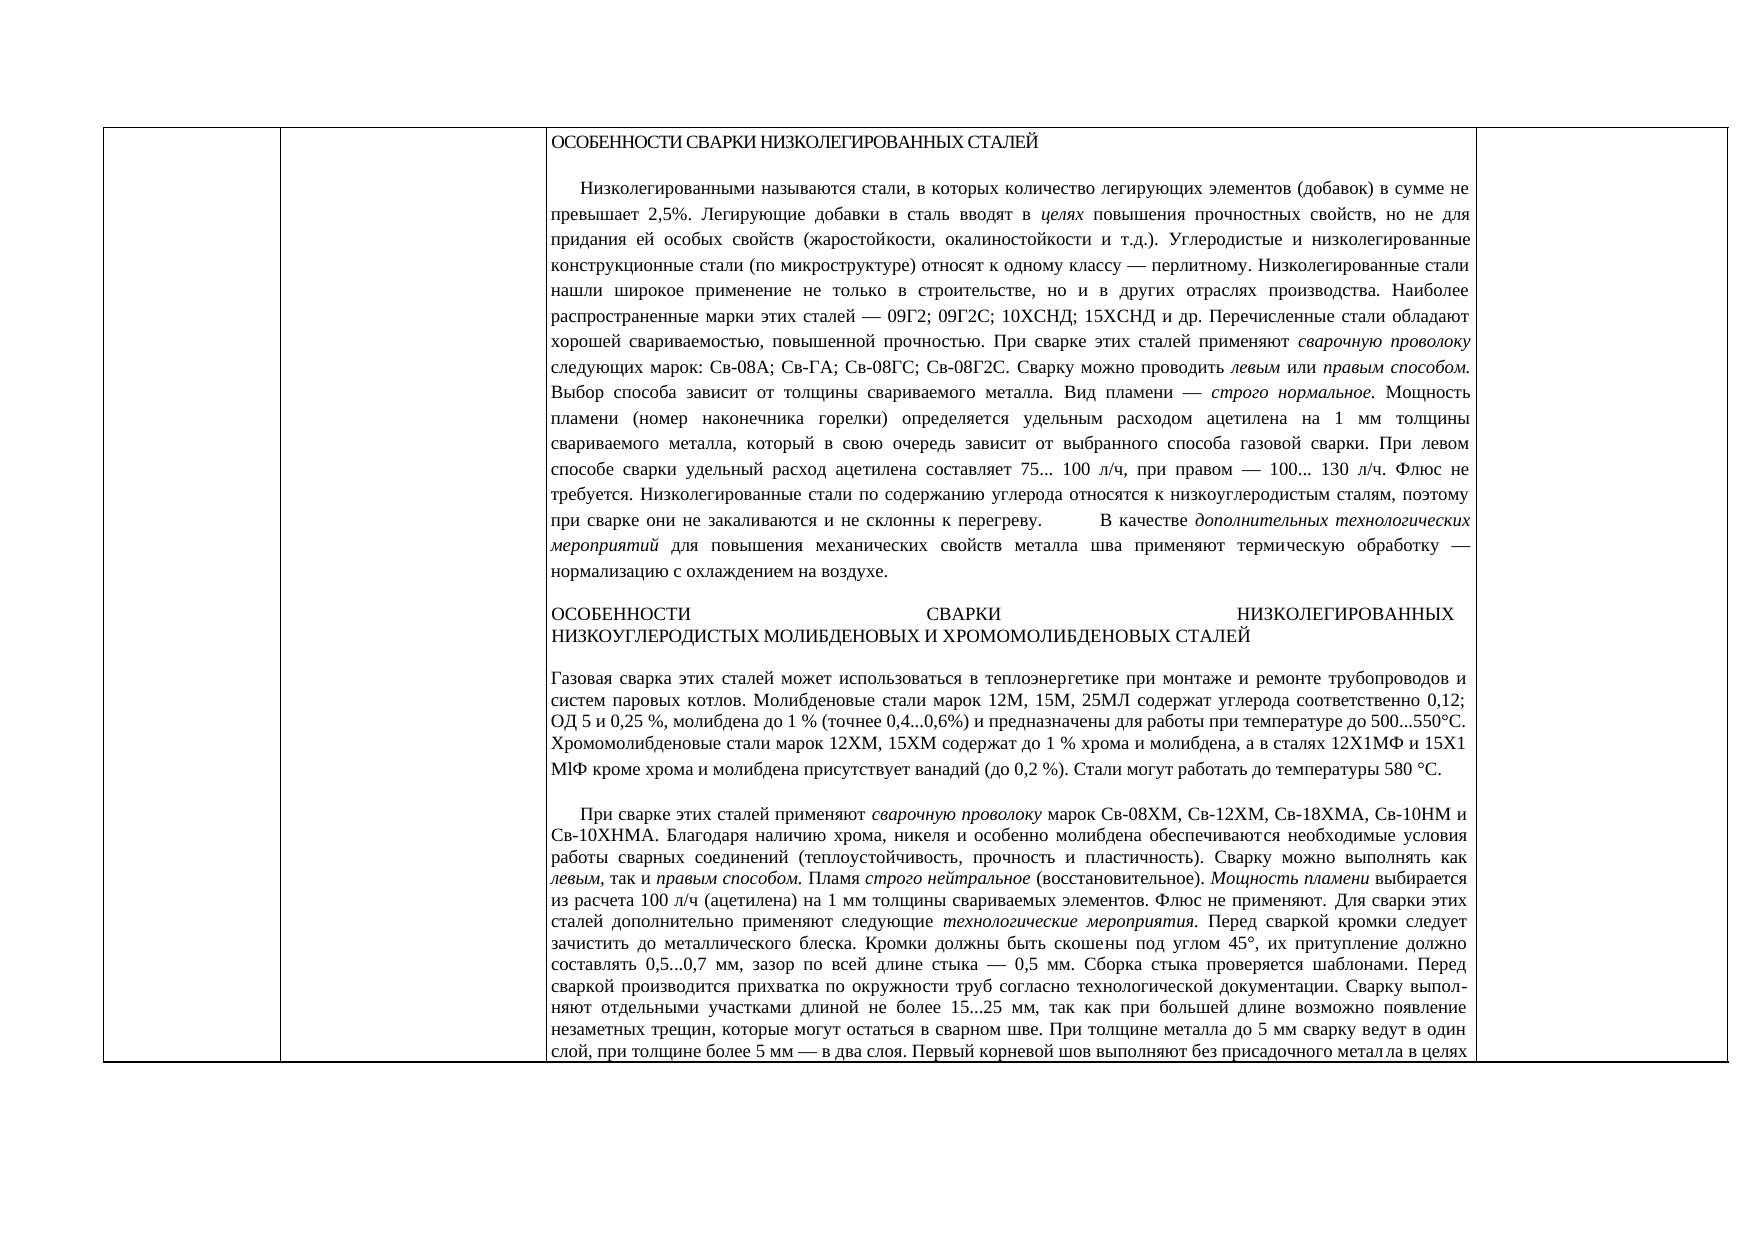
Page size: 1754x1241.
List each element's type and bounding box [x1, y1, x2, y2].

table_cell [1477, 128, 1727, 1061]
table_cell [281, 128, 546, 1061]
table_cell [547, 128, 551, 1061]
table_cell [104, 128, 280, 1061]
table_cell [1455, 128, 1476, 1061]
